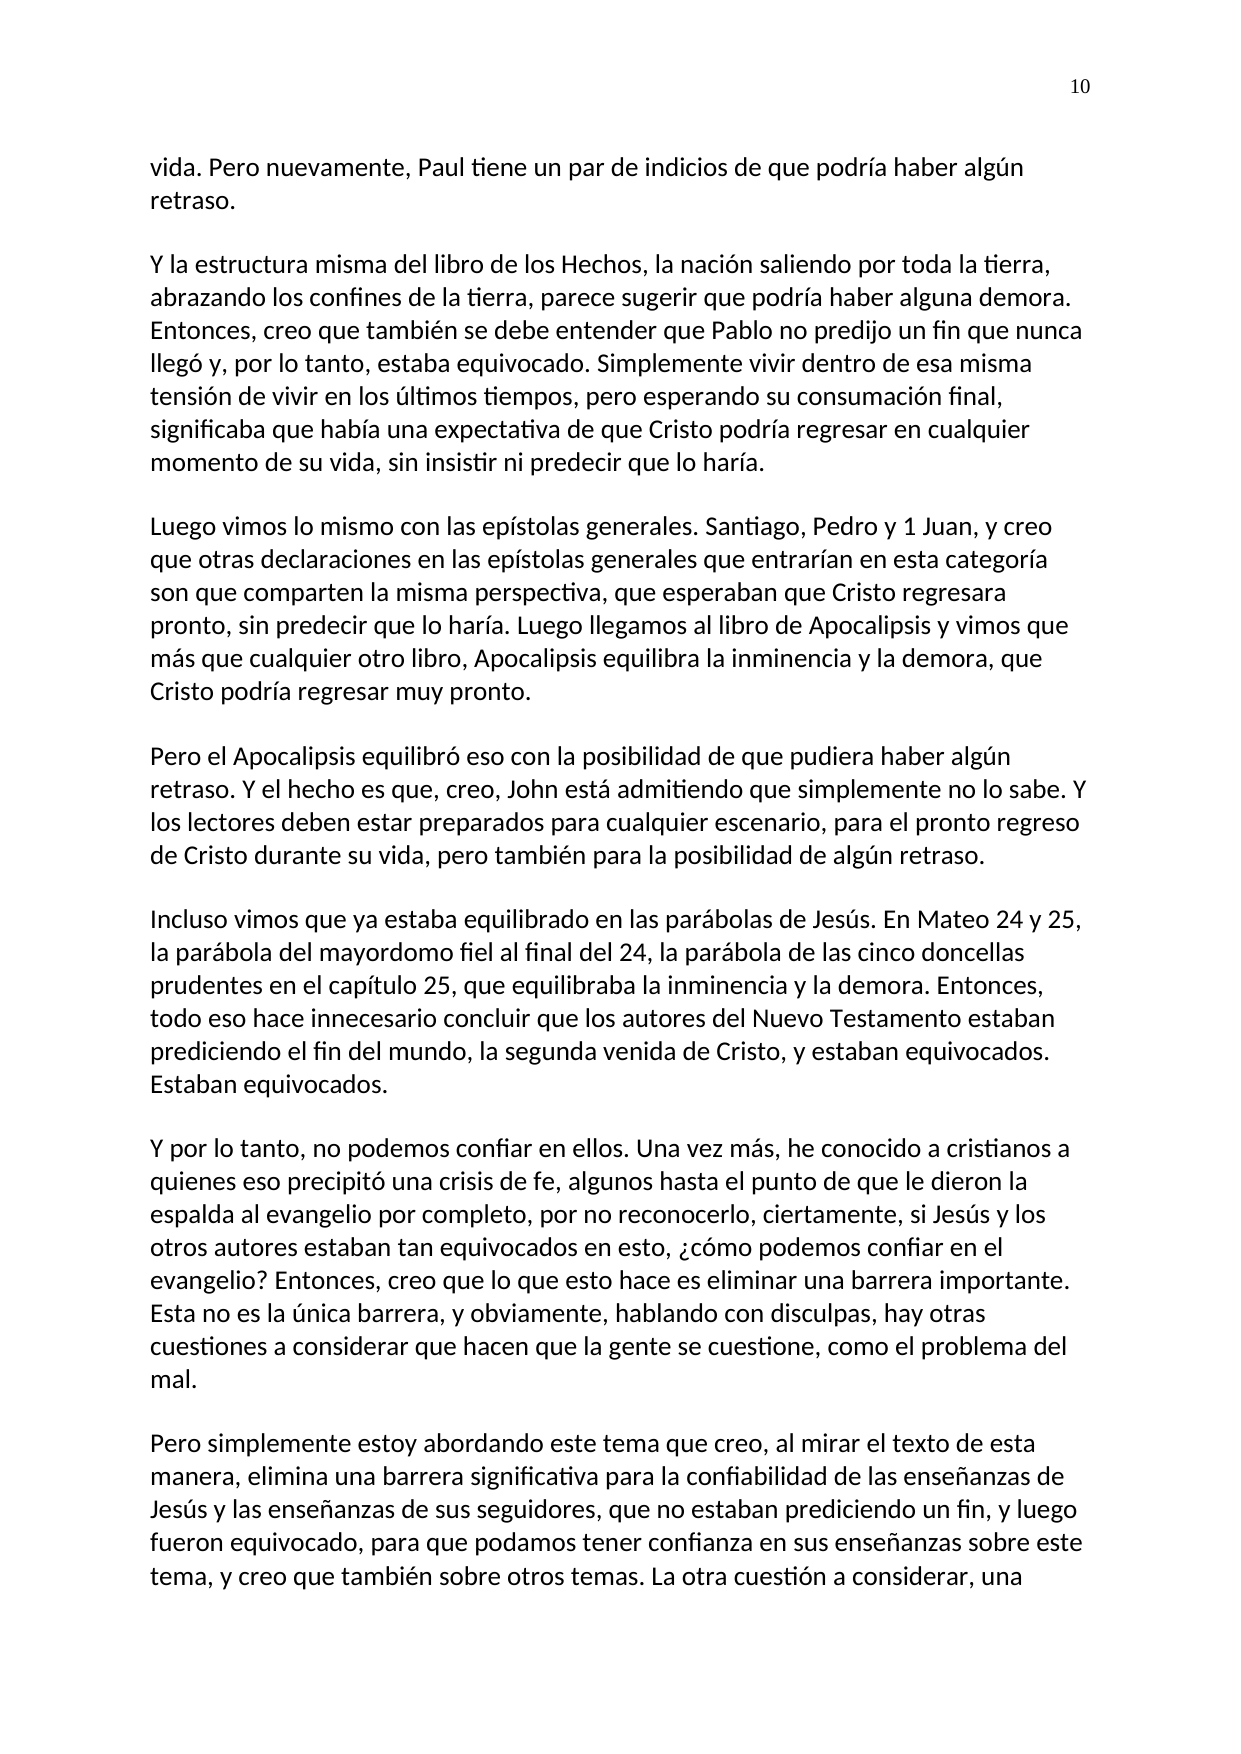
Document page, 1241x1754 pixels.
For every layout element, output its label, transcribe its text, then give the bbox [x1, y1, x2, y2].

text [150, 150, 1090, 216]
text Incluso vimos que ya estaba equilibrado en las parábolas de Jesús. En Mateo 24 y 25, la parábola del mayordomo fiel al final del 24, la parábola de las cinco doncellas prudentes en el capítulo 25, que equilibraba la inminencia y la demora. Entonces, todo eso hace innecesario concluir que los autores del Nuevo Testamento estaban prediciendo el fin del mundo, la segunda venida de Cristo, y estaban equivocados. Estaban equivocados. [150, 902, 1090, 1100]
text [150, 1427, 1090, 1592]
text Y la estructura misma del libro de los Hechos, la nación saliendo por toda la tierra, abrazando los confines de la tierra, parece sugerir que podría haber alguna demora. Entonces, creo que también se debe entender que Pablo no predijo un fin que nunca llegó y, por lo tanto, estaba equivocado. Simplemente vivir dentro de esa misma tensión de vivir en los últimos tiempos, pero esperando su consumación final, significaba que había una expectativa de que Cristo podría regresar en cualquier momento de su vida, sin insistir ni predecir que lo haría. [150, 247, 1090, 478]
text Luego vimos lo mismo con las epístolas generales. Santiago, Pedro y 1 Juan, y creo que otras declaraciones en las epístolas generales que entrarían en esta categoría son que comparten la misma perspectiva, que esperaban que Cristo regresara pronto, sin predecir que lo haría. Luego llegamos al libro de Apocalipsis y vimos que más que cualquier otro libro, Apocalipsis equilibra la inminencia y la demora, que Cristo podría regresar muy pronto. [150, 509, 1090, 708]
text Y por lo tanto, no podemos confiar en ellos. Una vez más, he conocido a cristianos a quienes eso precipitó una crisis de fe, algunos hasta el punto de que le dieron la espalda al evangelio por completo, por no reconocerlo, ciertamente, si Jesús y los otros autores estaban tan equivocados en esto, ¿cómo podemos confiar en el evangelio? Entonces, creo que lo que esto hace es eliminar una barrera importante. Esta no es la única barrera, y obviamente, hablando con disculpas, hay otras cuestiones a considerar que hacen que la gente se cuestione, como el problema del mal. [150, 1131, 1090, 1395]
text Pero el Apocalipsis equilibró eso con la posibilidad de que pudiera haber algún retraso. Y el hecho es que, creo, John está admitiendo que simplemente no lo sabe. Y los lectores deben estar preparados para cualquier escenario, para el pronto regreso de Cristo durante su vida, pero también para la posibilidad de algún retraso. [150, 739, 1090, 871]
